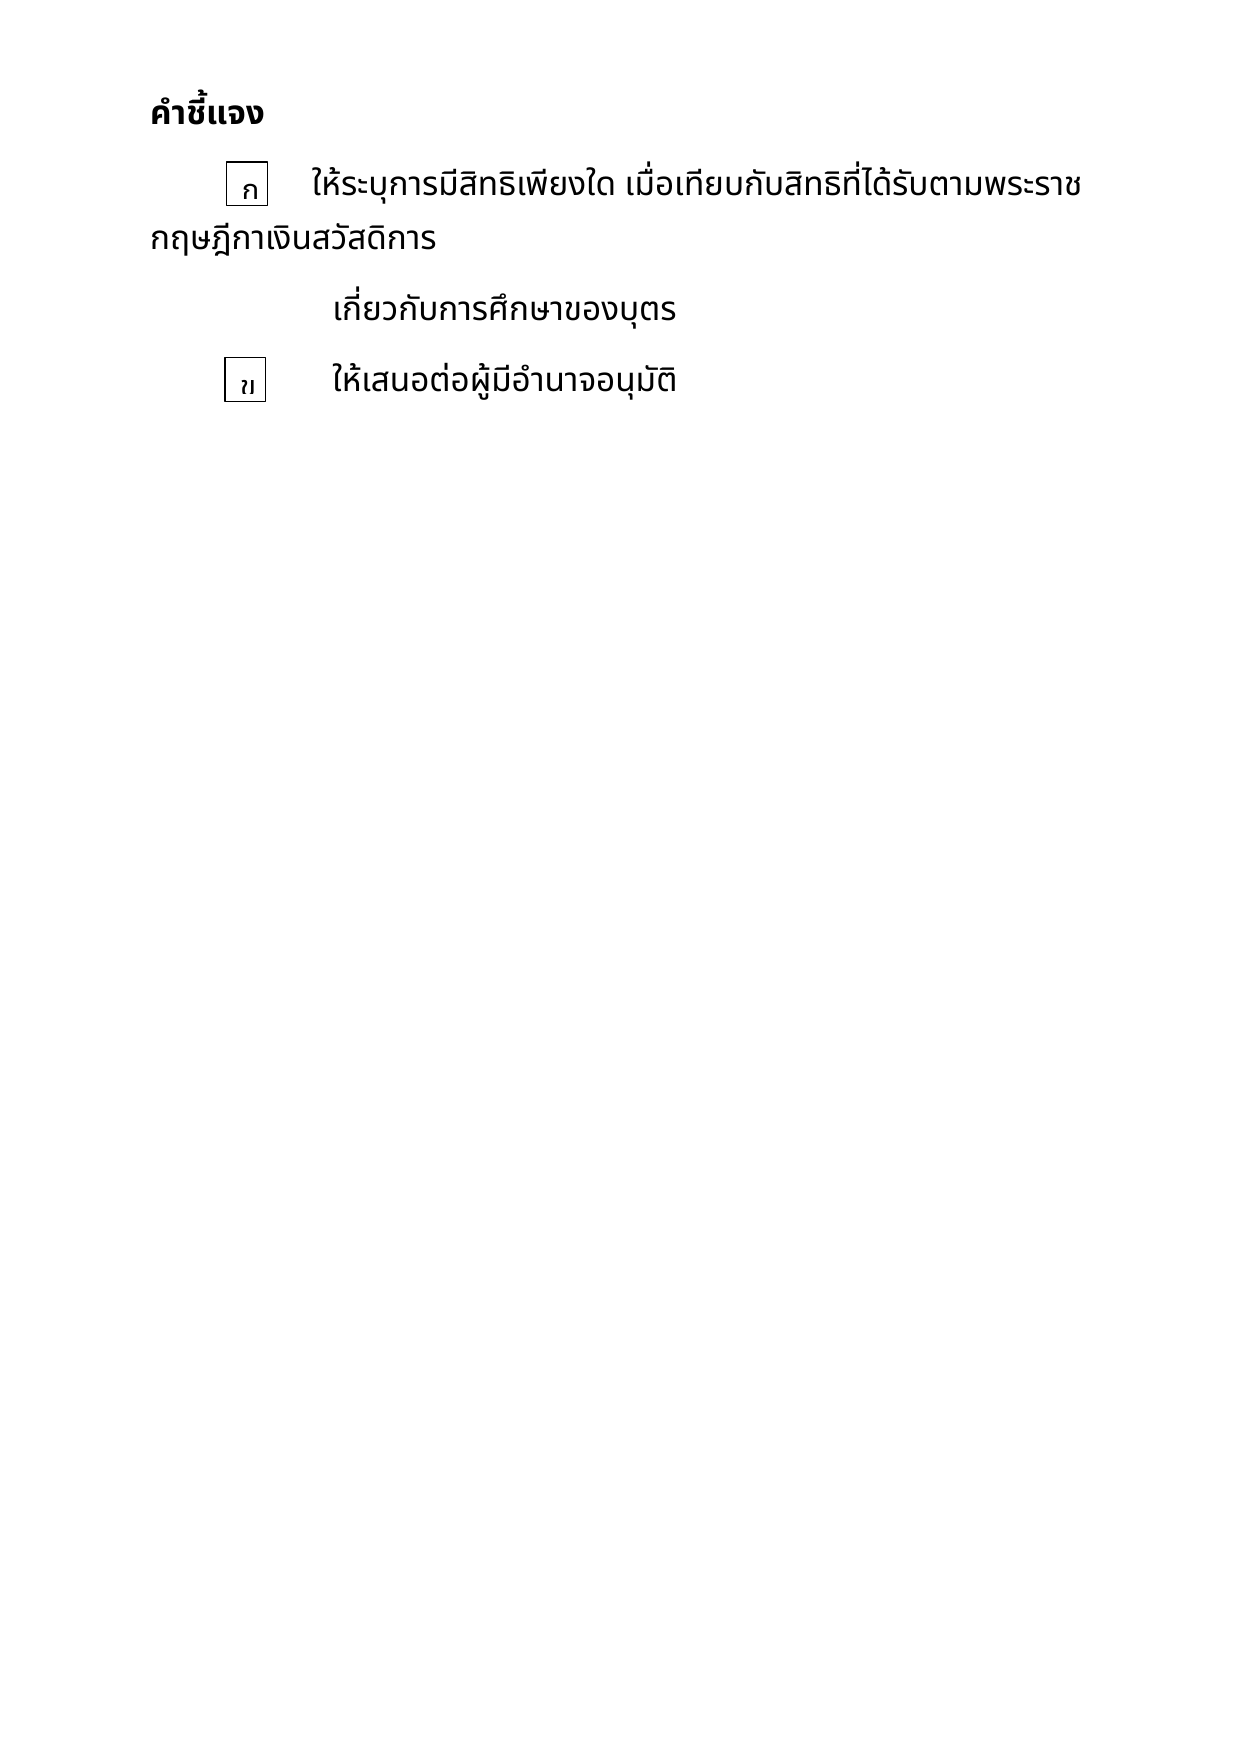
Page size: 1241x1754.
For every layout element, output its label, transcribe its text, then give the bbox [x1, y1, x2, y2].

text ให้เสนอต่อผู้มีอำนาจอนุมัติ [150, 356, 1090, 407]
text เกี่ยวกับการศึกษาของบุตร [150, 285, 1090, 336]
text ให้ระบุการมีสิทธิเพียงใด เมื่อเทียบกับสิทธิที่ได้รับตามพระราชกฤษฎีกาเงินสวัสดิการ [150, 160, 1090, 264]
text คำชี้แจง [150, 89, 1090, 139]
